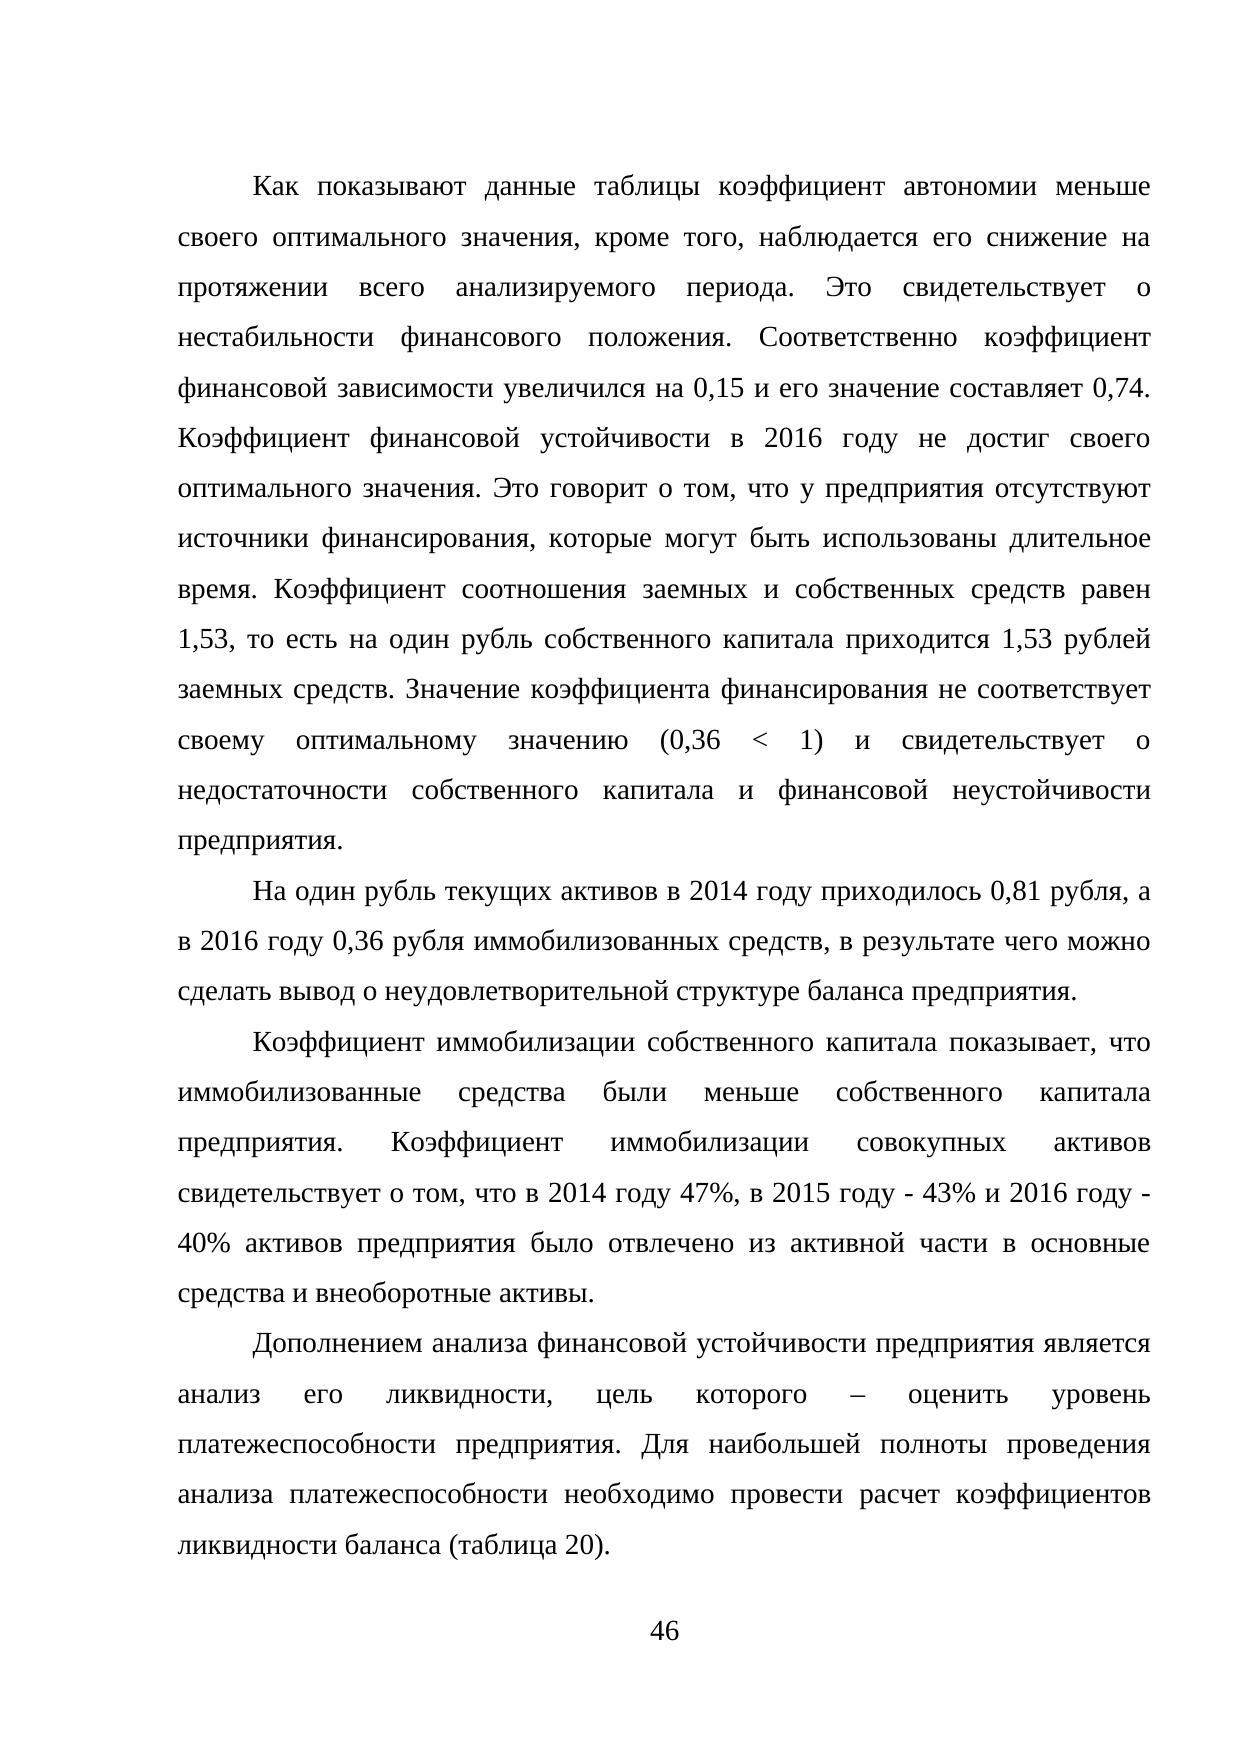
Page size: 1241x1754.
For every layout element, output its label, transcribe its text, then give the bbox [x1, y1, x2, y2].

text Коэффициент иммобилизации собственного капитала показывает, что иммобилизованные средства были меньше собственного капитала предприятия. Коэффициент иммобилизации совокупных активов свидетельствует о том, что в 2014 году 47%, в 2015 году - 43% и 2016 году - 40% активов предприятия было отвлечено из активной части в основные средства и внеоборотные активы. [177, 1024, 1152, 1309]
text Как показывают данные таблицы коэффициент автономии меньше своего оптимального значения, кроме того, наблюдается его снижение на протяжении всего анализируемого периода. Это свидетельствует о нестабильности финансового положения. Соответственно коэффициент финансовой зависимости увеличился на 0,15 и его значение составляет 0,74. Коэффициент финансовой устойчивости в 2016 году не достиг своего оптимального значения. Это говорит о том, что у предприятия отсутствуют источники финансирования, которые могут быть использованы длительное время. Коэффициент соотношения заемных и собственных средств равен 1,53, то есть на один рубль собственного капитала приходится 1,53 рублей заемных средств. Значение коэффициента финансирования не соответствует своему оптимальному значению (0,36 < 1) и свидетельствует о недостаточности собственного капитала и финансовой неустойчивости предприятия. [177, 168, 1152, 856]
text Дополнением анализа финансовой устойчивости предприятия является анализ его ликвидности, цель которого – оценить уровень платежеспособности предприятия. Для наибольшей полноты проведения анализа платежеспособности необходимо провести расчет коэффициентов ликвидности баланса (таблица 20). [177, 1326, 1152, 1560]
text На один рубль текущих активов в 2014 году приходилось 0,81 рубля, а в 2016 году 0,36 рубля иммобилизованных средств, в результате чего можно сделать вывод о неудовлетворительной структуре баланса предприятия. [177, 873, 1152, 1007]
